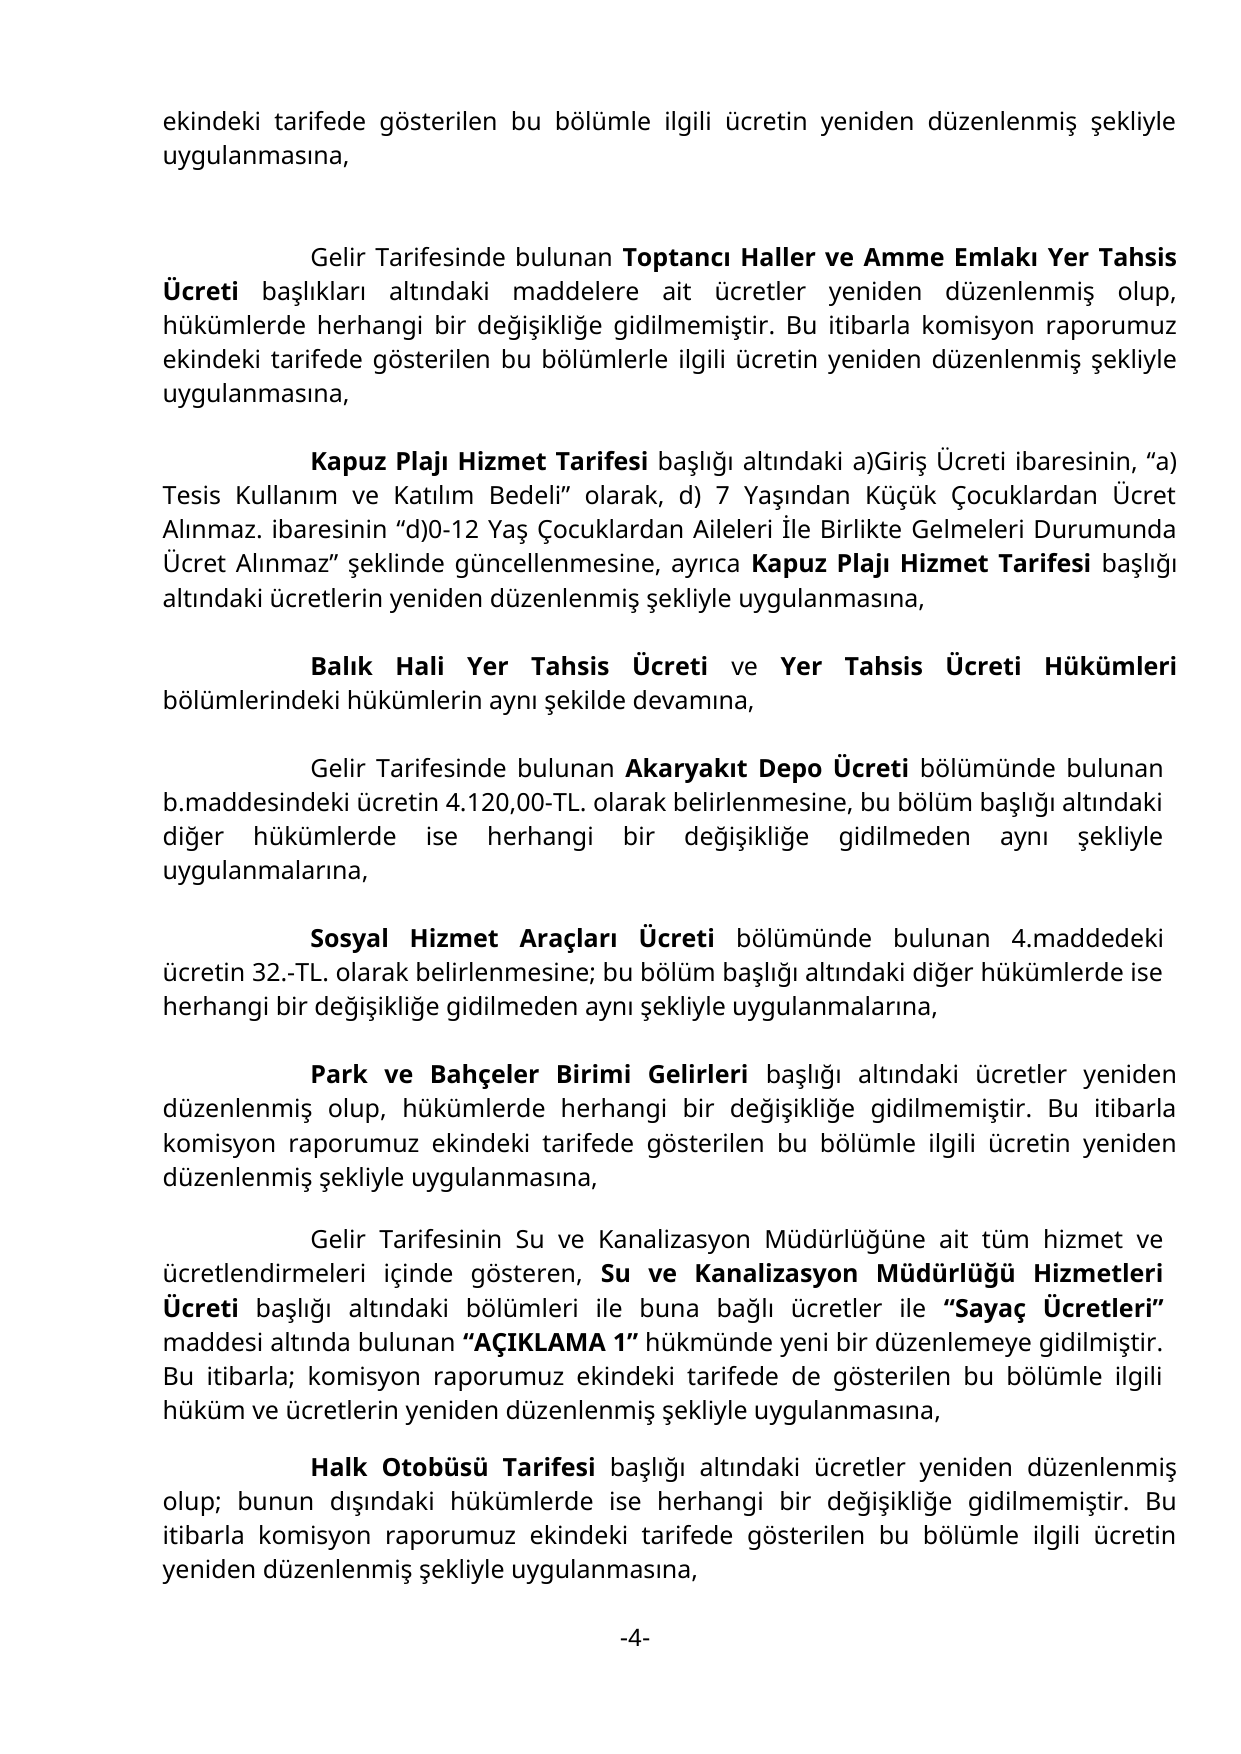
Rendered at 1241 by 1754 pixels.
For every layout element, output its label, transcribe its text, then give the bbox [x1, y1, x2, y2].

text Gelir Tarifesinin Su ve Kanalizasyon Müdürlüğüne ait tüm hizmet ve ücretlendirmeleri içinde gösteren, Su ve Kanalizasyon Müdürlüğü Hizmetleri Ücreti başlığı altındaki bölümleri ile buna bağlı ücretler ile “Sayaç Ücretleri” maddesi altında bulunan “AÇIKLAMA 1” hükmünde yeni bir düzenlemeye gidilmiştir. Bu itibarla; komisyon raporumuz ekindeki tarifede de gösterilen bu bölümle ilgili hüküm ve ücretlerin yeniden düzenlenmiş şekliyle uygulanmasına, [162, 1222, 1164, 1426]
text Halk Otobüsü Tarifesi başlığı altındaki ücretler yeniden düzenlenmiş olup; bunun dışındaki hükümlerde ise herhangi bir değişikliğe gidilmemiştir. Bu itibarla komisyon raporumuz ekindeki tarifede gösterilen bu bölümle ilgili ücretin yeniden düzenlenmiş şekliyle uygulanmasına, [162, 1449, 1178, 1585]
text Sosyal Hizmet Araçları Ücreti bölümünde bulunan 4.maddedeki ücretin 32.-TL. olarak belirlenmesine; bu bölüm başlığı altındaki diğer hükümlerde ise herhangi bir değişikliğe gidilmeden aynı şekliyle uygulanmalarına, [162, 921, 1164, 1023]
text Gelir Tarifesinde bulunan Akaryakıt Depo Ücreti bölümünde bulunan b.maddesindeki ücretin 4.120,00-TL. olarak belirlenmesine, bu bölüm başlığı altındaki diğer hükümlerde ise herhangi bir değişikliğe gidilmeden aynı şekliyle uygulanmalarına, [162, 751, 1164, 887]
text Kapuz Plajı Hizmet Tarifesi başlığı altındaki a)Giriş Ücreti ibaresinin, “a) Tesis Kullanım ve Katılım Bedeli” olarak, d) 7 Yaşından Küçük Çocuklardan Ücret Alınmaz. ibaresinin “d)0-12 Yaş Çocuklardan Aileleri İle Birlikte Gelmeleri Durumunda Ücret Alınmaz” şeklinde güncellenmesine, ayrıca Kapuz Plajı Hizmet Tarifesi başlığı altındaki ücretlerin yeniden düzenlenmiş şekliyle uygulanmasına, [162, 444, 1178, 614]
text Park ve Bahçeler Birimi Gelirleri başlığı altındaki ücretler yeniden düzenlenmiş olup, hükümlerde herhangi bir değişikliğe gidilmemiştir. Bu itibarla komisyon raporumuz ekindeki tarifede gösterilen bu bölümle ilgili ücretin yeniden düzenlenmiş şekliyle uygulanmasına, [162, 1057, 1178, 1193]
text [162, 103, 1178, 171]
text Gelir Tarifesinde bulunan Toptancı Haller ve Amme Emlakı Yer Tahsis Ücreti başlıkları altındaki maddelere ait ücretler yeniden düzenlenmiş olup, hükümlerde herhangi bir değişikliğe gidilmemiştir. Bu itibarla komisyon raporumuz ekindeki tarifede gösterilen bu bölümlerle ilgili ücretin yeniden düzenlenmiş şekliyle uygulanmasına, [162, 239, 1178, 410]
text Balık Hali Yer Tahsis Ücreti ve Yer Tahsis Ücreti Hükümleri bölümlerindeki hükümlerin aynı şekilde devamına, [162, 648, 1178, 716]
